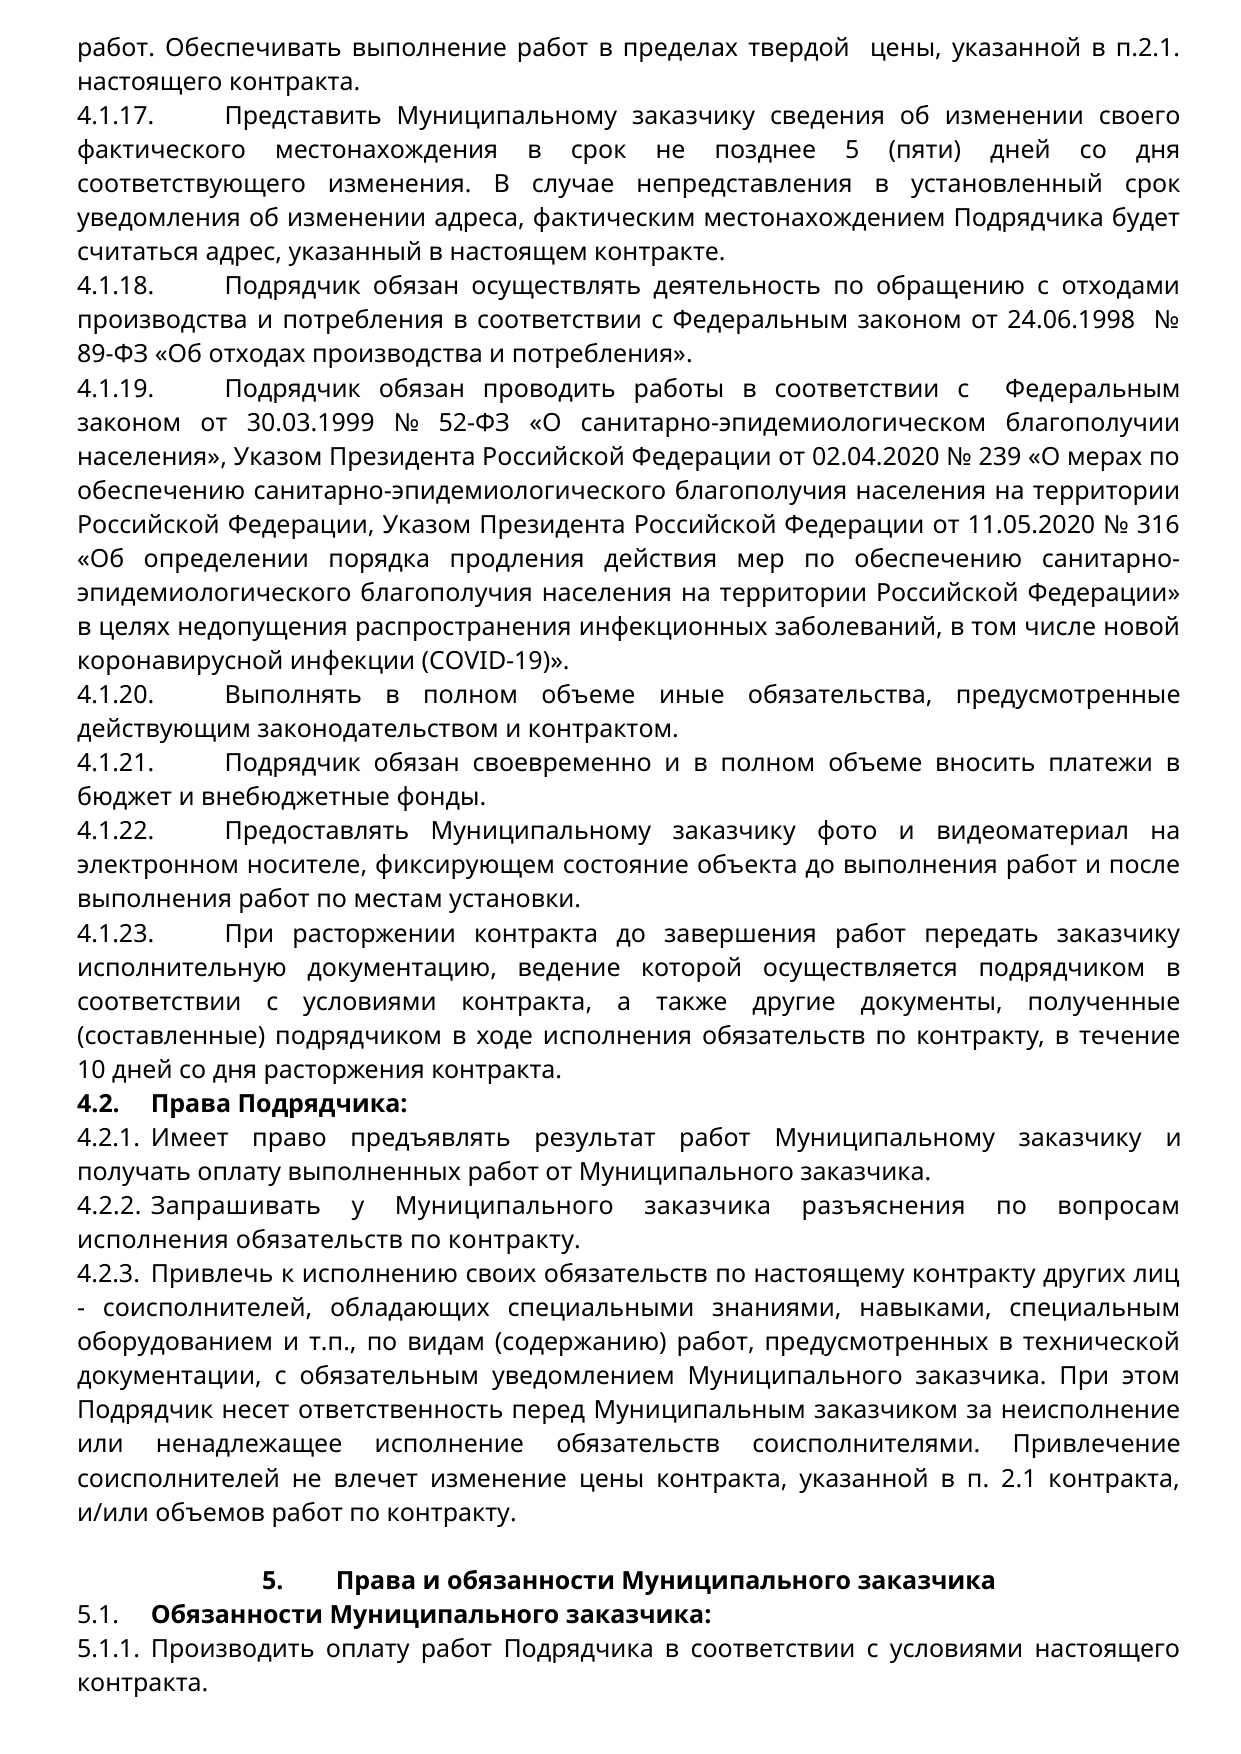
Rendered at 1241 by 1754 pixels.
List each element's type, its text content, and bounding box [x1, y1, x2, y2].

list Запрашивать у Муниципального заказчика разъяснения по вопросам исполнения обязательств по контракту. [77, 1188, 1181, 1256]
list Обязанности Муниципального заказчика: [77, 1596, 1181, 1631]
list При расторжении контракта до завершения работ передать заказчику исполнительную документацию, ведение которой осуществляется подрядчиком в соответствии с условиями контракта, а также другие документы, полученные (составленные) подрядчиком в ходе исполнения обязательств по контракту, в течение 10 дней со дня расторжения контракта. [77, 915, 1181, 1086]
list Имеет право предъявлять результат работ Муниципальному заказчику и получать оплату выполненных работ от Муниципального заказчика. [77, 1119, 1181, 1188]
list Права Подрядчика: [77, 1086, 1181, 1119]
list Подрядчик обязан своевременно и в полном объеме вносить платежи в бюджет и внебюджетные фонды. [77, 745, 1181, 813]
list Представить Муниципальному заказчику сведения об изменении своего фактического местонахождения в срок не позднее 5 (пяти) дней со дня соответствующего изменения. В случае непредставления в установленный срок уведомления об изменении адреса, фактическим местонахождением Подрядчика будет считаться адрес, указанный в настоящем контракте. [77, 98, 1181, 268]
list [77, 29, 1181, 98]
list Подрядчик обязан проводить работы в соответствии с Федеральным законом от 30.03.1999 № 52-ФЗ «О санитарно-эпидемиологическом благополучии населения», Указом Президента Российской Федерации от 02.04.2020 № 239 «О мерах по обеспечению санитарно-эпидемиологического благополучия населения на территории Российской Федерации, Указом Президента Российской Федерации от 11.05.2020 № 316 «Об определении порядка продления действия мер по обеспечению санитарно-эпидемиологического благополучия населения на территории Российской Федерации» в целях недопущения распространения инфекционных заболеваний, в том числе новой коронавирусной инфекции (COVID-19)». [77, 370, 1181, 677]
list Выполнять в полном объеме иные обязательства, предусмотренные действующим законодательством и контрактом. [77, 677, 1181, 745]
list Предоставлять Муниципальному заказчику фото и видеоматериал на электронном носителе, фиксирующем состояние объекта до выполнения работ и после выполнения работ по местам установки. [77, 813, 1181, 915]
list Подрядчик обязан осуществлять деятельность по обращению с отходами производства и потребления в соответствии с Федеральным законом от 24.06.1998 № 89-ФЗ «Об отходах производства и потребления». [77, 268, 1181, 370]
list Права и обязанности Муниципального заказчика [77, 1562, 1181, 1596]
list Производить оплату работ Подрядчика в соответствии с условиями настоящего контракта. [77, 1631, 1181, 1699]
list Привлечь к исполнению своих обязательств по настоящему контракту других лиц - соисполнителей, обладающих специальными знаниями, навыками, специальным оборудованием и т.п., по видам (содержанию) работ, предусмотренных в технической документации, с обязательным уведомлением Муниципального заказчика. При этом Подрядчик несет ответственность перед Муниципальным заказчиком за неисполнение или ненадлежащее исполнение обязательств соисполнителями. Привлечение соисполнителей не влечет изменение цены контракта, указанной в п. 2.1 контракта, и/или объемов работ по контракту. [77, 1256, 1181, 1528]
